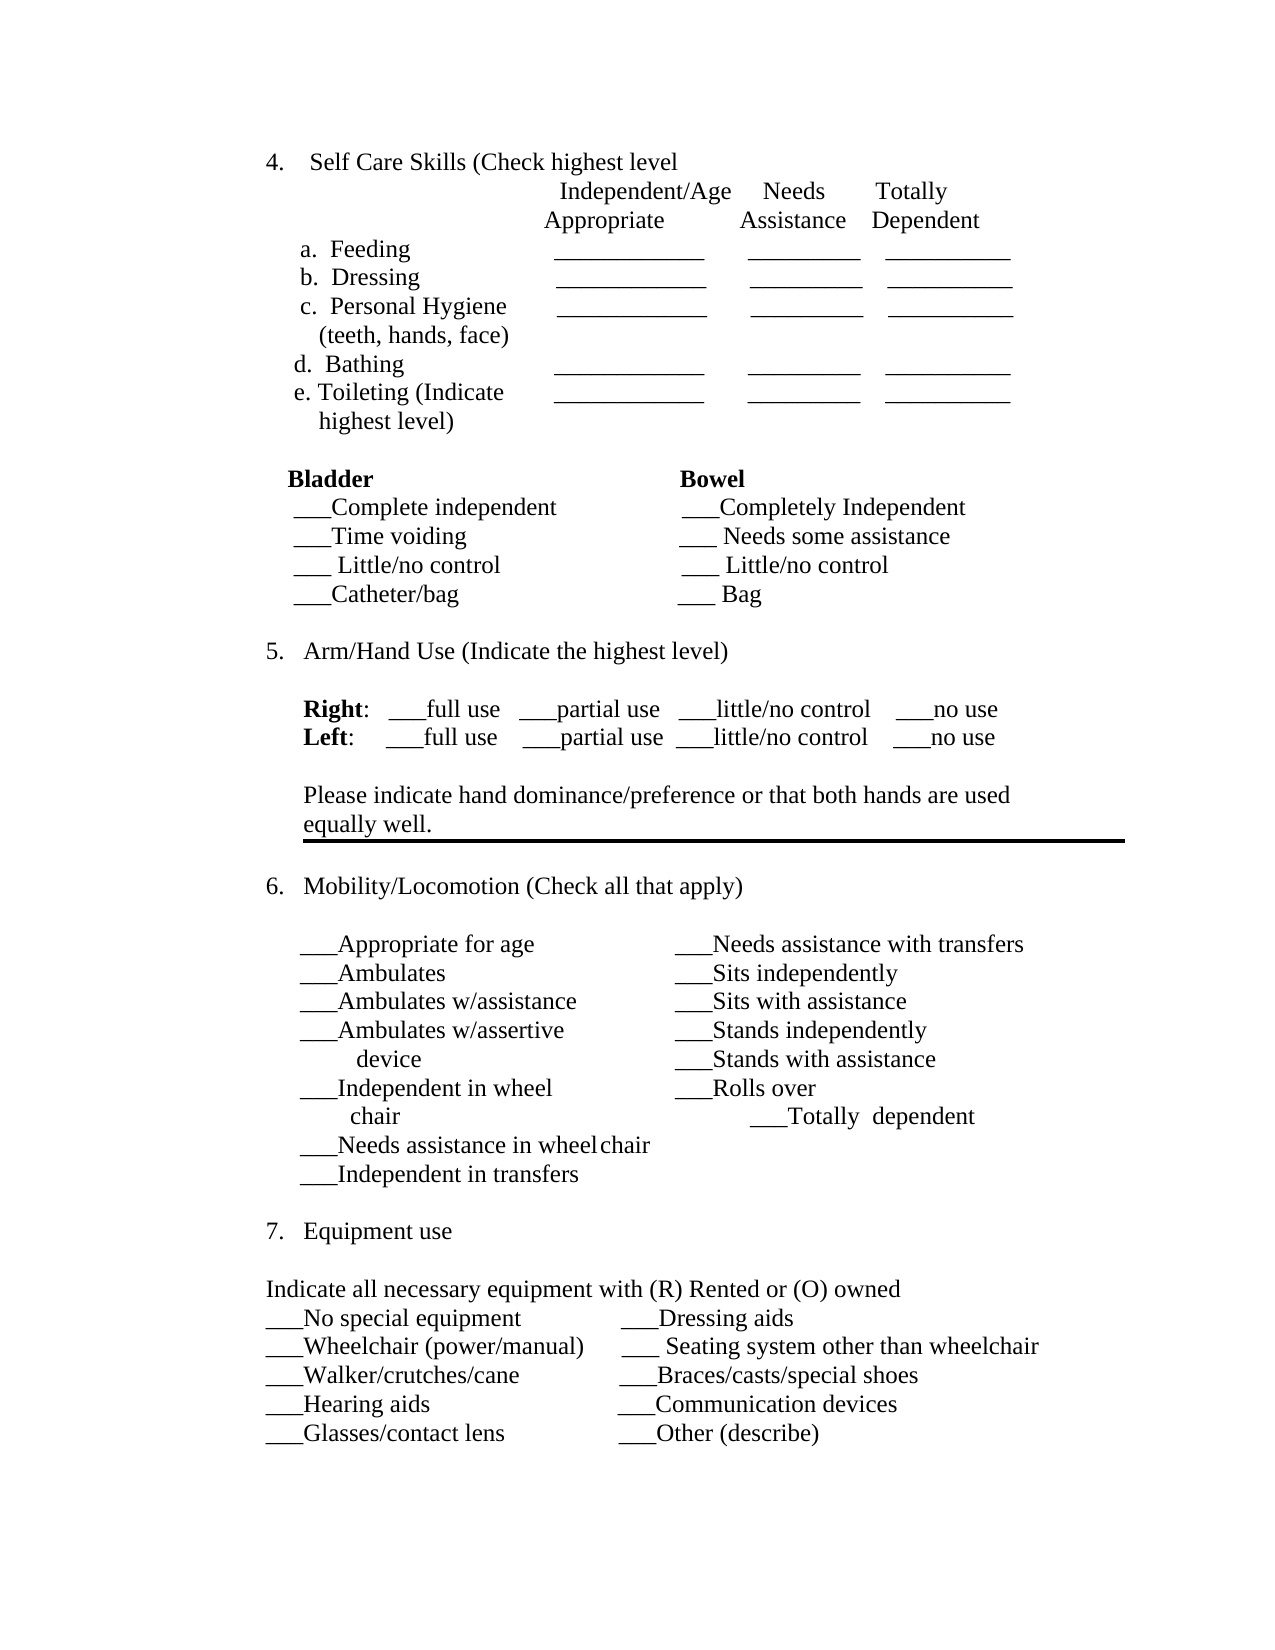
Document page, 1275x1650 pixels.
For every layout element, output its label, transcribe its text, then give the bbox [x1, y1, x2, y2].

text 4. Self Care Skills (Check highest level [266, 147, 1125, 176]
text ___Ambulates w/assistance ___Sits with assistance [300, 986, 1125, 1015]
text e. Toileting (Indicate ____________ _________ __________ [150, 377, 1125, 406]
text ___Independent in transfers [300, 1159, 1125, 1188]
text ___Appropriate for age ___Needs assistance with transfers [300, 929, 1125, 958]
list Mobility/Locomotion (Check all that apply) [266, 871, 1125, 900]
text ___Wheelchair (power/manual) ___ Seating system other than wheelchair [266, 1331, 1125, 1360]
text device ___Stands with assistance [300, 1044, 1125, 1073]
text chair ___Totally dependent [300, 1101, 1125, 1130]
text c. Personal Hygiene ____________ _________ __________ [150, 291, 1125, 320]
text Left: ___full use ___partial use ___little/no control ___no use [303, 722, 1125, 751]
text Right: ___full use ___partial use ___little/no control ___no use [303, 694, 1125, 722]
text Independent/Age Needs Totally [266, 176, 1125, 205]
list Arm/Hand Use (Indicate the highest level) [266, 636, 1125, 665]
text ___No special equipment ___Dressing aids [266, 1303, 1125, 1331]
text ___Needs assistance in wheel chair [300, 1130, 1125, 1159]
text (teeth, hands, face) [150, 320, 1125, 349]
text d. Bathing ____________ _________ __________ [150, 349, 1125, 377]
text b. Dressing ____________ _________ __________ [150, 262, 1125, 291]
text ___Walker/crutches/cane ___Braces/casts/special shoes [266, 1360, 1125, 1389]
text ___Ambulates w/assertive ___Stands independently [300, 1015, 1125, 1044]
text ___Hearing aids ___Communication devices [266, 1389, 1125, 1418]
text ___ Little/no control ___ Little/no control [150, 550, 1125, 579]
text equally well. [303, 809, 1125, 839]
text ___Time voiding ___ Needs some assistance [150, 521, 1125, 550]
text a. Feeding ____________ _________ __________ [150, 234, 1125, 262]
text ___Ambulates ___Sits independently [300, 958, 1125, 986]
text ___Catheter/bag ___ Bag [150, 579, 1125, 607]
text highest level) [150, 406, 1125, 435]
text Bladder Bowel [150, 464, 1125, 492]
text Please indicate hand dominance/preference or that both hands are used [303, 780, 1125, 809]
text Indicate all necessary equipment with (R) Rented or (O) owned [266, 1274, 1125, 1303]
list Equipment use [266, 1216, 1125, 1245]
text Appropriate Assistance Dependent [150, 205, 1125, 234]
text ___Independent in wheel ___Rolls over [300, 1073, 1125, 1101]
text ___Complete independent ___Completely Independent [150, 492, 1125, 521]
text ___Glasses/contact lens ___Other (describe) [266, 1418, 1125, 1446]
